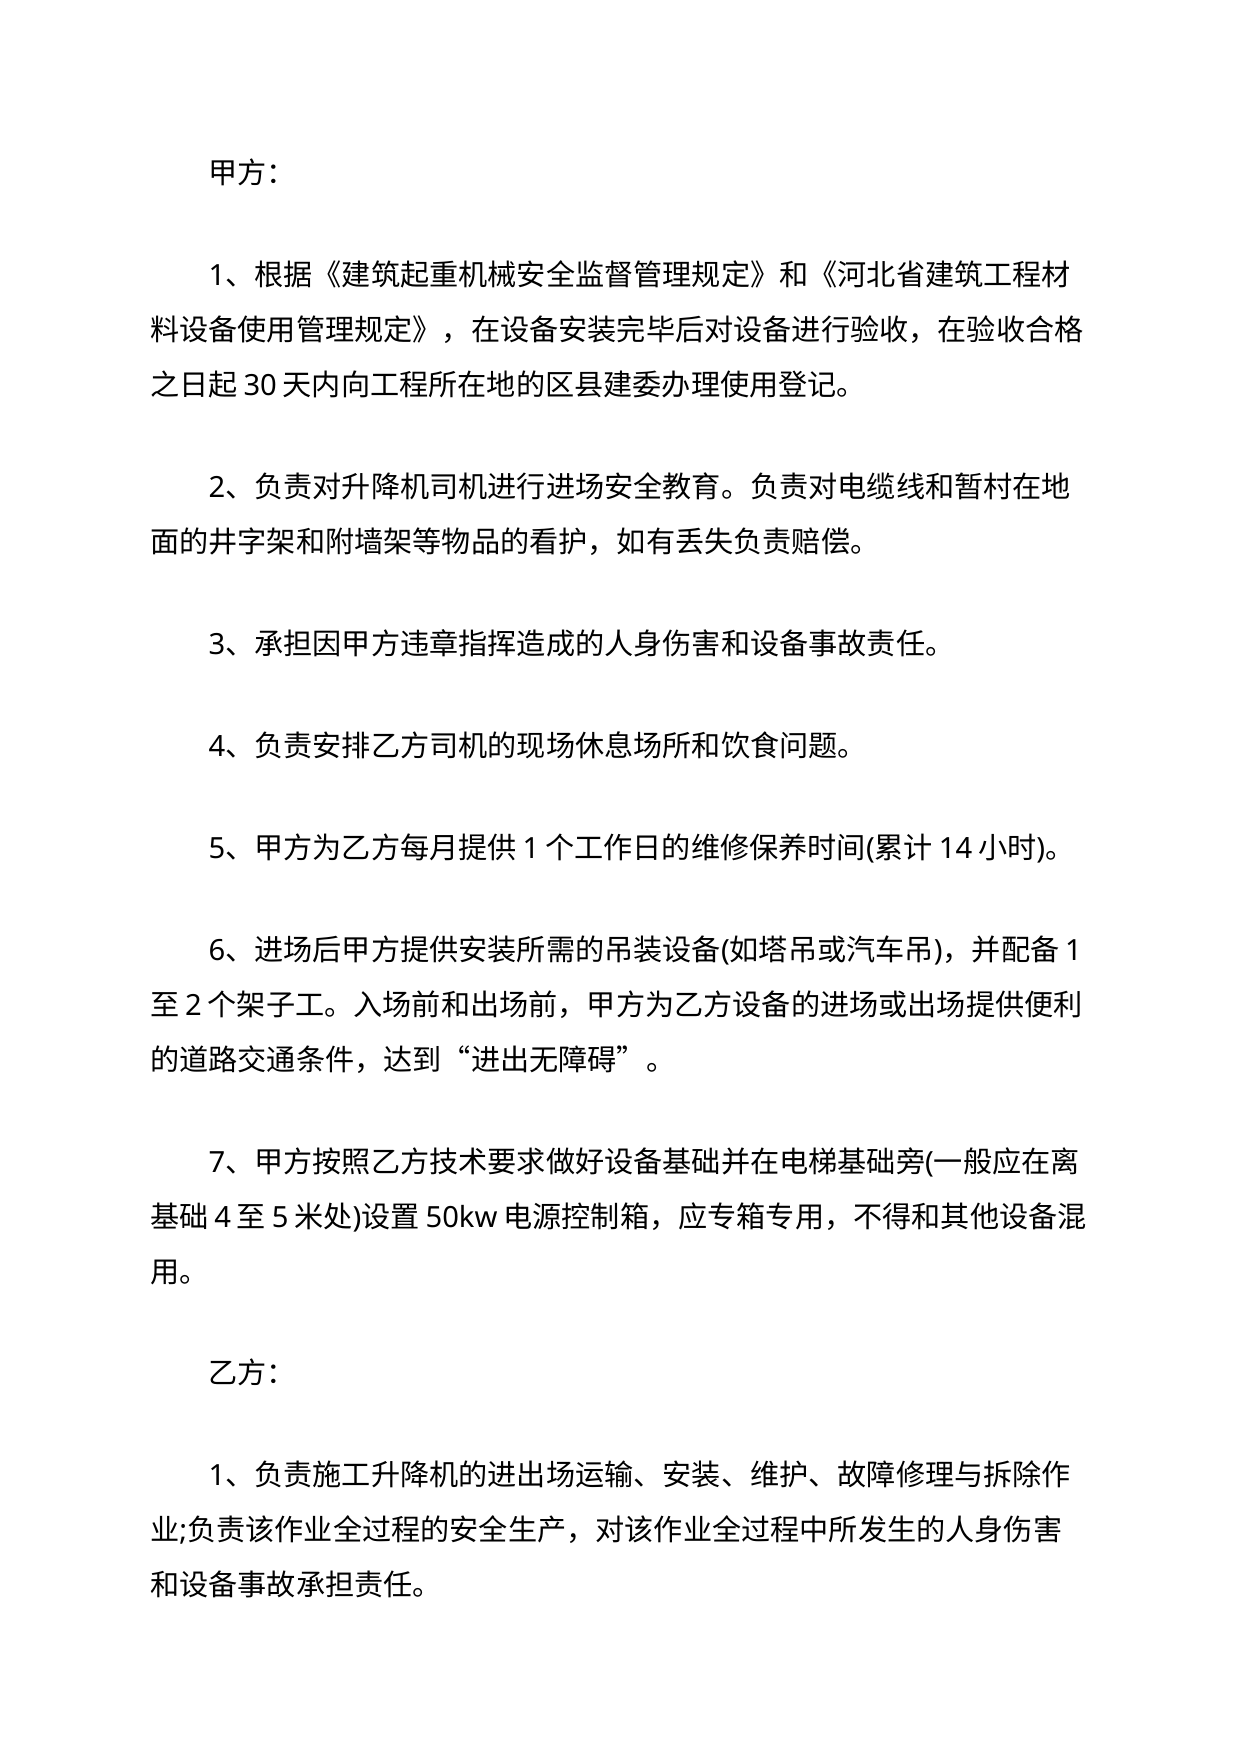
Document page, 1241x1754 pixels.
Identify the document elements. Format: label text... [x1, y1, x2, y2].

text 甲方： [150, 150, 1090, 192]
text 7、甲方按照乙方技术要求做好设备基础并在电梯基础旁(一般应在离基础4至5米处)设置50kw电源控制箱，应专箱专用，不得和其他设备混用。 [150, 1138, 1090, 1290]
text 1、根据《建筑起重机械安全监督管理规定》和《河北省建筑工程材料设备使用管理规定》，在设备安装完毕后对设备进行验收，在验收合格之日起30天内向工程所在地的区县建委办理使用登记。 [150, 252, 1090, 404]
text 3、承担因甲方违章指挥造成的人身伤害和设备事故责任。 [150, 620, 1090, 663]
text 4、负责安排乙方司机的现场休息场所和饮食问题。 [150, 722, 1090, 765]
text 1、负责施工升降机的进出场运输、安装、维护、故障修理与拆除作业;负责该作业全过程的安全生产，对该作业全过程中所发生的人身伤害和设备事故承担责任。 [150, 1452, 1090, 1604]
text 6、进场后甲方提供安装所需的吊装设备(如塔吊或汽车吊)，并配备1至2个架子工。入场前和出场前，甲方为乙方设备的进场或出场提供便利的道路交通条件，达到“进出无障碍”。 [150, 926, 1090, 1079]
text 乙方： [150, 1350, 1090, 1392]
text 5、甲方为乙方每月提供1个工作日的维修保养时间(累计14小时)。 [150, 824, 1090, 867]
text 2、负责对升降机司机进行进场安全教育。负责对电缆线和暂村在地面的井字架和附墙架等物品的看护，如有丢失负责赔偿。 [150, 464, 1090, 561]
